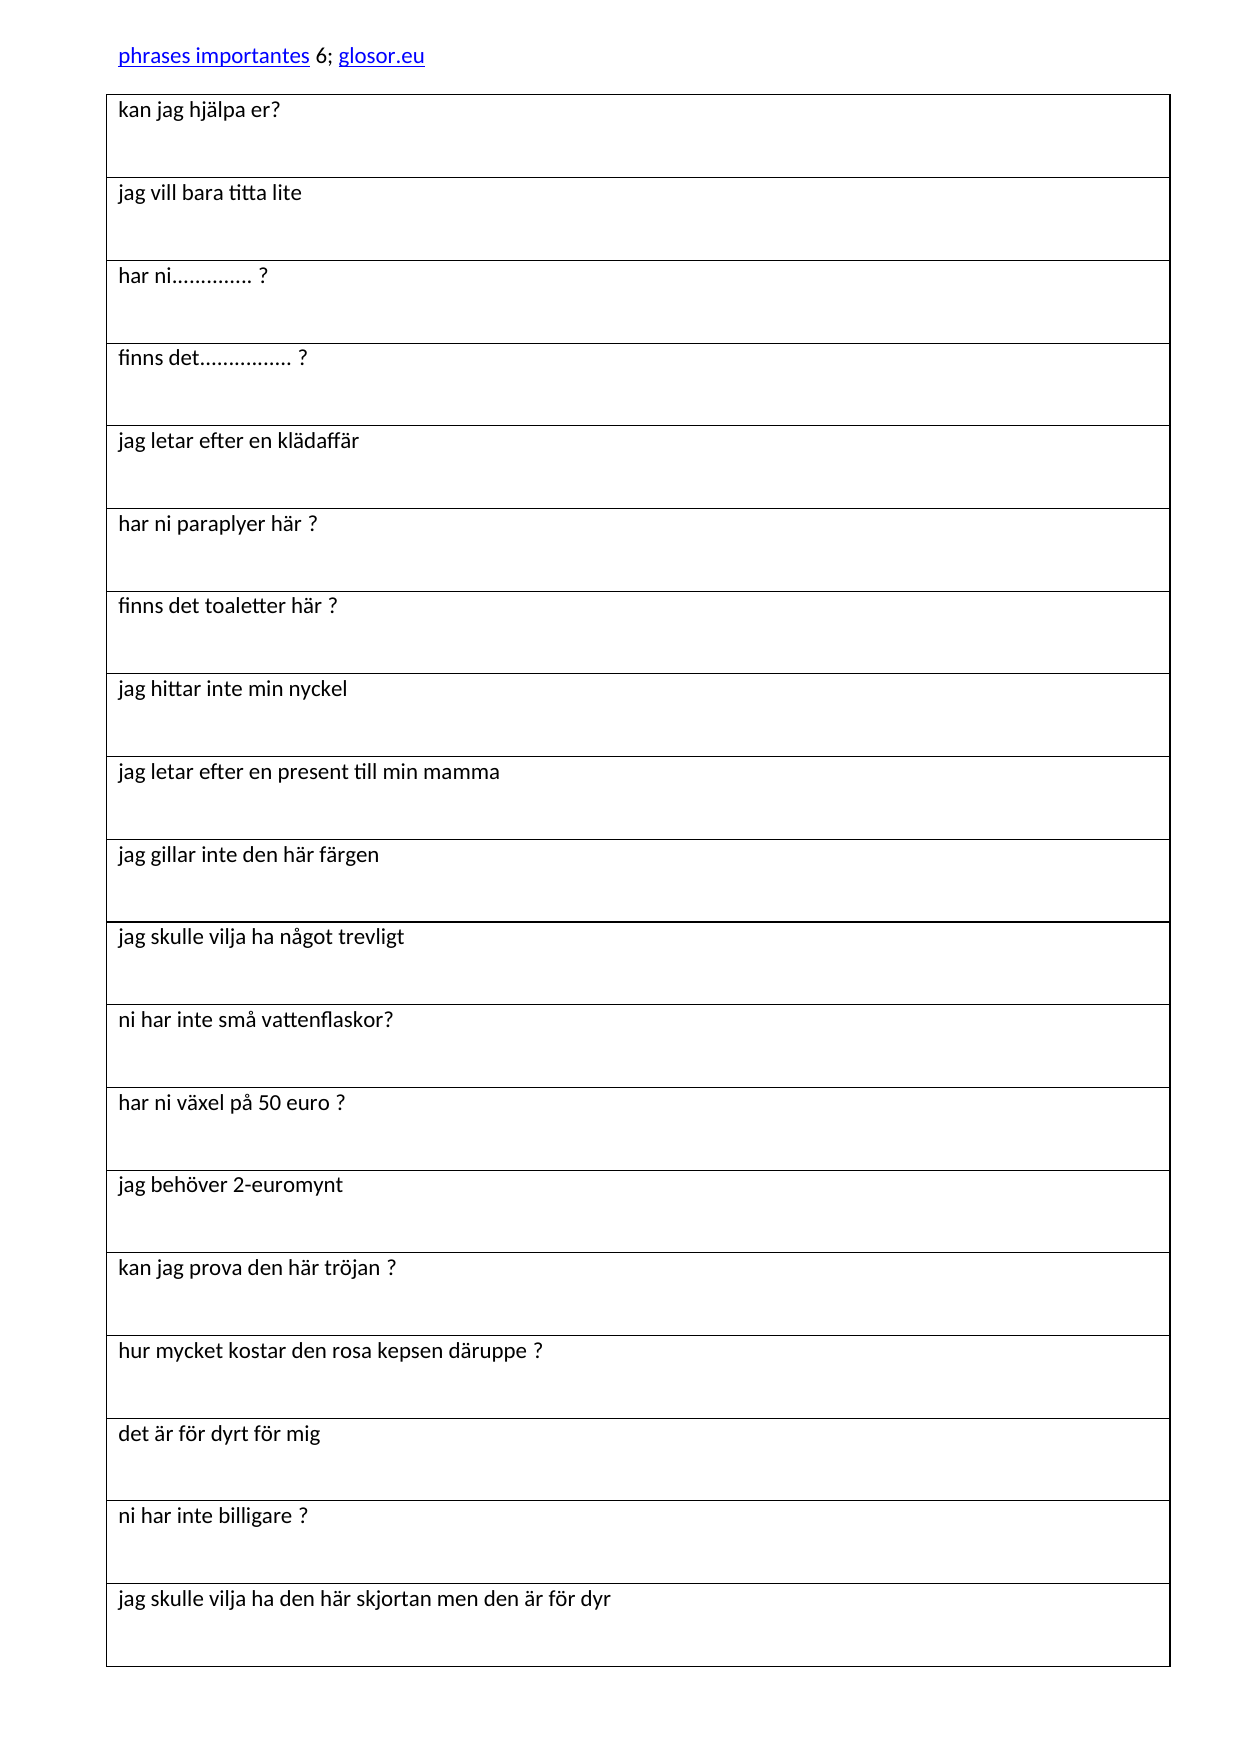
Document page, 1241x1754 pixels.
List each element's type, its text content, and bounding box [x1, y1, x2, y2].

table_cell [640, 674, 1169, 756]
table_cell jag letar efter en present till min mamma [107, 757, 640, 839]
table_cell hur mycket kostar den rosa kepsen däruppe ? [107, 1336, 640, 1418]
table_header [640, 95, 1169, 177]
table_cell jag skulle vilja ha något trevligt [107, 923, 640, 1004]
table_cell finns det................ ? [107, 344, 640, 425]
table_cell [640, 261, 1169, 342]
table_cell jag vill bara titta lite [107, 178, 640, 260]
table_cell [640, 178, 1169, 260]
table_cell [640, 1005, 1169, 1087]
table_cell jag gillar inte den här färgen [107, 840, 640, 921]
table_cell har ni paraplyer här ? [107, 509, 640, 591]
table_cell kan jag prova den här tröjan ? [107, 1253, 640, 1335]
table_cell [640, 592, 1169, 673]
table_cell jag skulle vilja ha den här skjortan men den är för dyr [107, 1584, 640, 1666]
table_cell [640, 1253, 1169, 1335]
table_cell jag letar efter en klädaffär [107, 426, 640, 508]
table_cell [640, 1584, 1169, 1666]
table_cell [640, 426, 1169, 508]
table_cell [640, 1501, 1169, 1583]
table_cell [640, 1171, 1169, 1252]
table_cell det är för dyrt för mig [107, 1419, 640, 1500]
table_cell jag hittar inte min nyckel [107, 674, 640, 756]
table_cell [640, 1419, 1169, 1500]
text phrases importantes 6; glosor.eu [118, 41, 1199, 69]
table_cell [640, 923, 1169, 1004]
table_cell har ni växel på 50 euro ? [107, 1088, 640, 1169]
table_cell ni har inte billigare ? [107, 1501, 640, 1583]
table_cell jag behöver 2-euromynt [107, 1171, 640, 1252]
table_cell [640, 344, 1169, 425]
table_cell [640, 757, 1169, 839]
table_header kan jag hjälpa er? [107, 95, 640, 177]
table_cell ni har inte små vattenflaskor? [107, 1005, 640, 1087]
table_cell [640, 840, 1169, 921]
table_cell finns det toaletter här ? [107, 592, 640, 673]
table_cell har ni.............. ? [107, 261, 640, 342]
table_cell [640, 509, 1169, 591]
table_cell [640, 1336, 1169, 1418]
table_cell [640, 1088, 1169, 1169]
